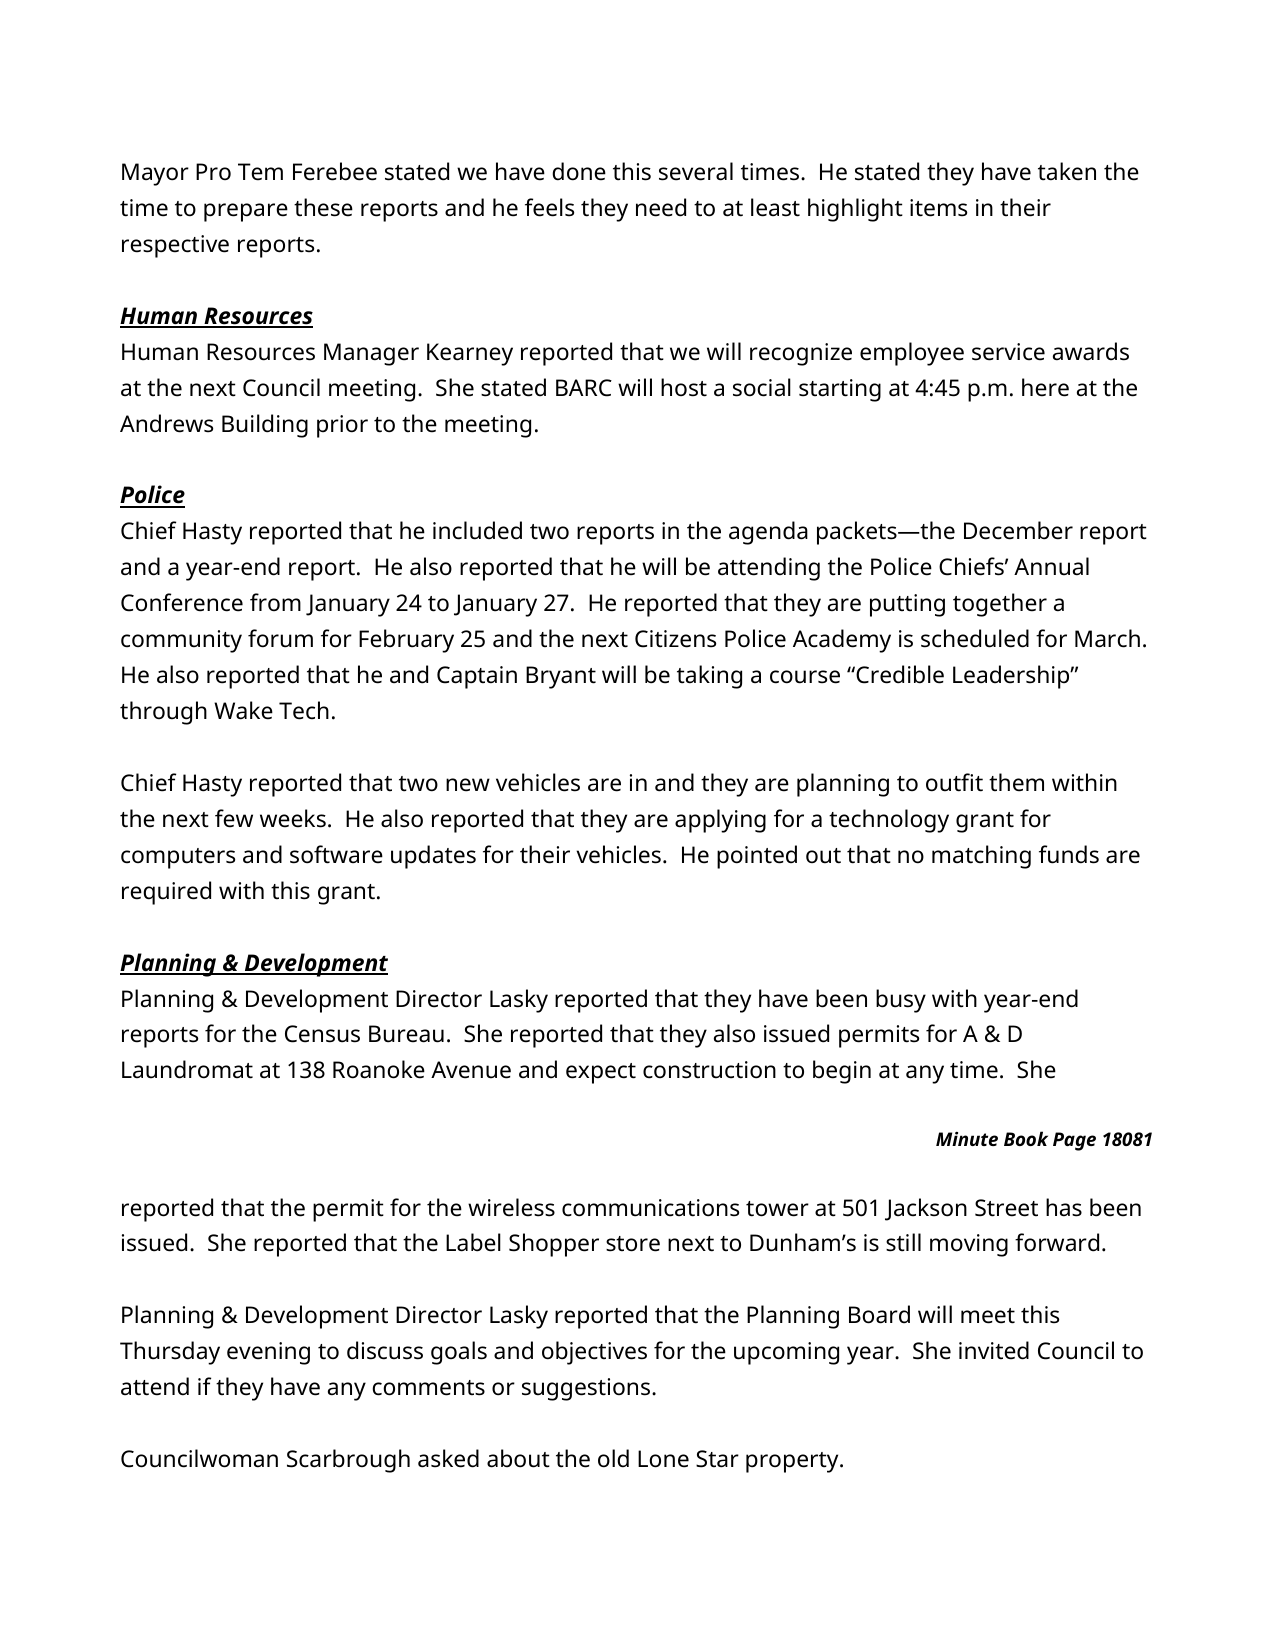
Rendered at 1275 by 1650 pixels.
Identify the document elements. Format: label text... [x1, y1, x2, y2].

text Planning & Development Director Lasky reported that the Planning Board will meet this Thursday evening to discuss goals and objectives for the upcoming year. She invited Council to attend if they have any comments or suggestions. [120, 1299, 1155, 1402]
list Human Resources [120, 300, 1155, 331]
text Planning & Development [120, 947, 1155, 978]
text Police [120, 479, 1155, 511]
list Minute Book Page 18081 [202, 1126, 1155, 1152]
text reported that the permit for the wireless communications tower at 501 Jackson Street has been issued. She reported that the Label Shopper store next to Dunham’s is still moving forward. [120, 1191, 1155, 1259]
text Councilwoman Scarbrough asked about the old Lone Star property. [120, 1443, 1155, 1474]
text Chief Hasty reported that two new vehicles are in and they are planning to outfit them within the next few weeks. He also reported that they are applying for a technology grant for computers and software updates for their vehicles. He pointed out that no matching funds are required with this grant. [120, 767, 1155, 906]
list Mayor Pro Tem Ferebee stated we have done this several times. He stated they have taken the time to prepare these reports and he feels they need to at least highlight items in their respective reports. [120, 156, 1155, 259]
text Human Resources Manager Kearney reported that we will recognize employee service awards at the next Council meeting. She stated BARC will host a social starting at 4:45 p.m. here at the Andrews Building prior to the meeting. [120, 336, 1155, 439]
text Chief Hasty reported that he included two reports in the agenda packets—the December report and a year-end report. He also reported that he will be attending the Police Chiefs’ Annual Conference from January 24 to January 27. He reported that they are putting together a community forum for February 25 and the next Citizens Police Academy is scheduled for March. He also reported that he and Captain Bryant will be taking a course “Credible Leadership” through Wake Tech. [120, 515, 1155, 726]
text Planning & Development Director Lasky reported that they have been busy with year-end reports for the Census Bureau. She reported that they also issued permits for A & D Laundromat at 138 Roanoke Avenue and expect construction to begin at any time. She [120, 982, 1155, 1086]
